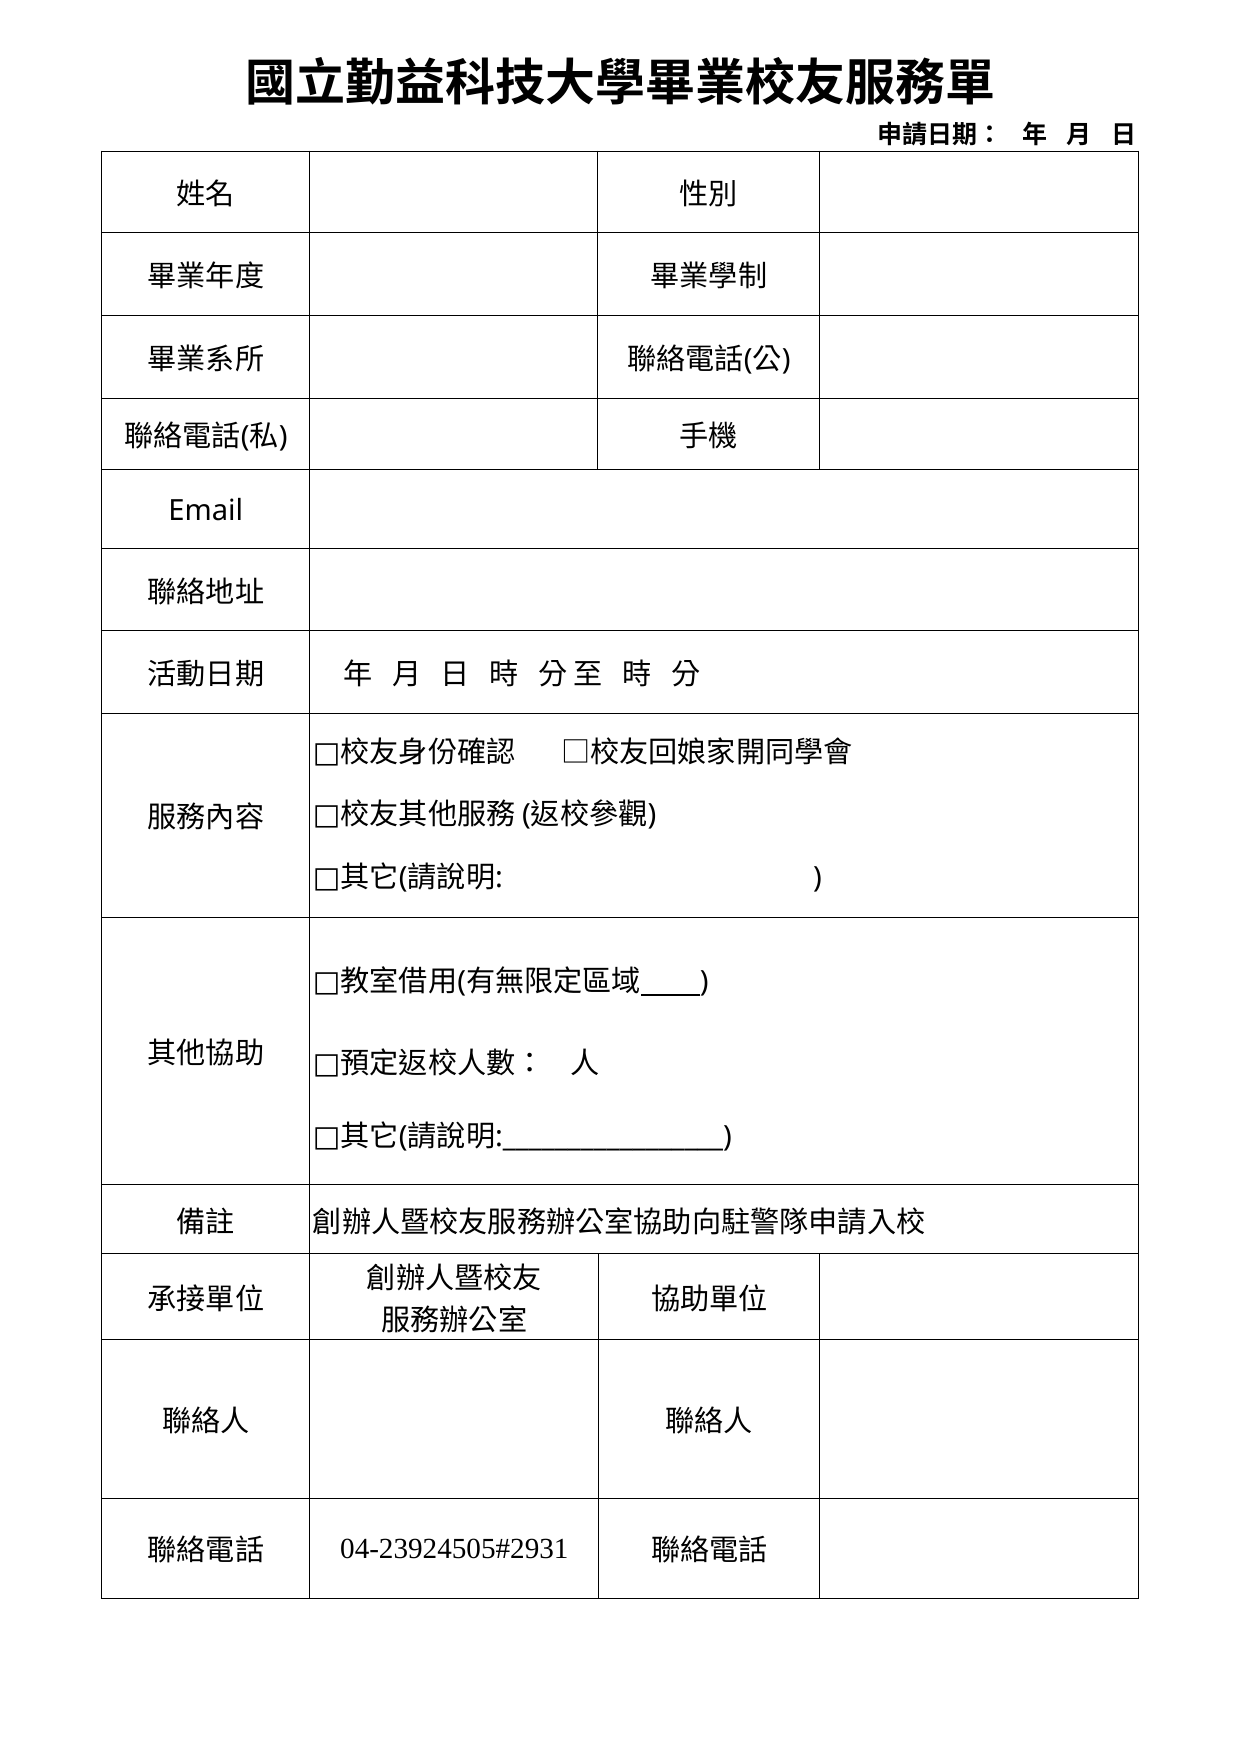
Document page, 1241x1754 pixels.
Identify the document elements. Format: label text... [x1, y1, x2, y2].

table_cell 活動日期 [102, 631, 309, 712]
table_cell [310, 316, 597, 397]
table_cell 服務內容 [102, 714, 309, 917]
table_cell [820, 1254, 1138, 1339]
table_cell 畢業系所 [102, 316, 309, 397]
table_cell Email [102, 470, 309, 548]
table_cell [820, 1499, 1138, 1597]
table_cell [820, 399, 1138, 469]
table_cell [310, 399, 597, 469]
table_cell 聯絡人 [599, 1340, 819, 1498]
table_cell 聯絡人 [102, 1340, 309, 1498]
table_cell [820, 152, 1138, 232]
table_cell [310, 233, 597, 315]
table_header 國立勤益科技大學畢業校友服務單 申請日期： 年 月 日 [101, 42, 1139, 151]
table_cell [820, 316, 1138, 397]
table_cell [310, 470, 1138, 548]
table_cell 畢業年度 [102, 233, 309, 315]
table_cell 聯絡地址 [102, 549, 309, 630]
table_cell 手機 [598, 399, 819, 469]
table_cell 聯絡電話 [599, 1499, 819, 1597]
table_cell 性別 [598, 152, 819, 232]
table_cell 備註 [102, 1185, 309, 1253]
table_cell 創辦人暨校友 服務辦公室 [310, 1254, 598, 1339]
table_cell [310, 1340, 598, 1498]
table_cell 創辦人暨校友服務辦公室協助向駐警隊申請入校 [310, 1185, 1138, 1253]
table_cell 聯絡電話(公) [598, 316, 819, 397]
table_cell 04-23924505#2931 [310, 1499, 598, 1597]
table_cell 聯絡電話 [102, 1499, 309, 1597]
table_cell [820, 1340, 1138, 1498]
table_cell □校友身份確認 □校友回娘家開同學會 □校友其他服務 (返校參觀) □其它(請說明: ) [310, 714, 1138, 917]
table_cell 姓名 [102, 152, 309, 232]
table_cell [310, 549, 1138, 630]
table_cell [820, 233, 1138, 315]
table_cell □教室借用(有無限定區域 ) □預定返校人數： 人 □其它(請說明:_________________) [310, 918, 1138, 1184]
table_cell [310, 152, 597, 232]
table_cell 承接單位 [102, 1254, 309, 1339]
table_cell 聯絡電話(私) [102, 399, 309, 469]
table_cell 協助單位 [599, 1254, 819, 1339]
table_cell 畢業學制 [598, 233, 819, 315]
table_cell 其他協助 [102, 918, 309, 1184]
table_cell 年 月 日 時 分 至 時 分 [310, 631, 1138, 712]
